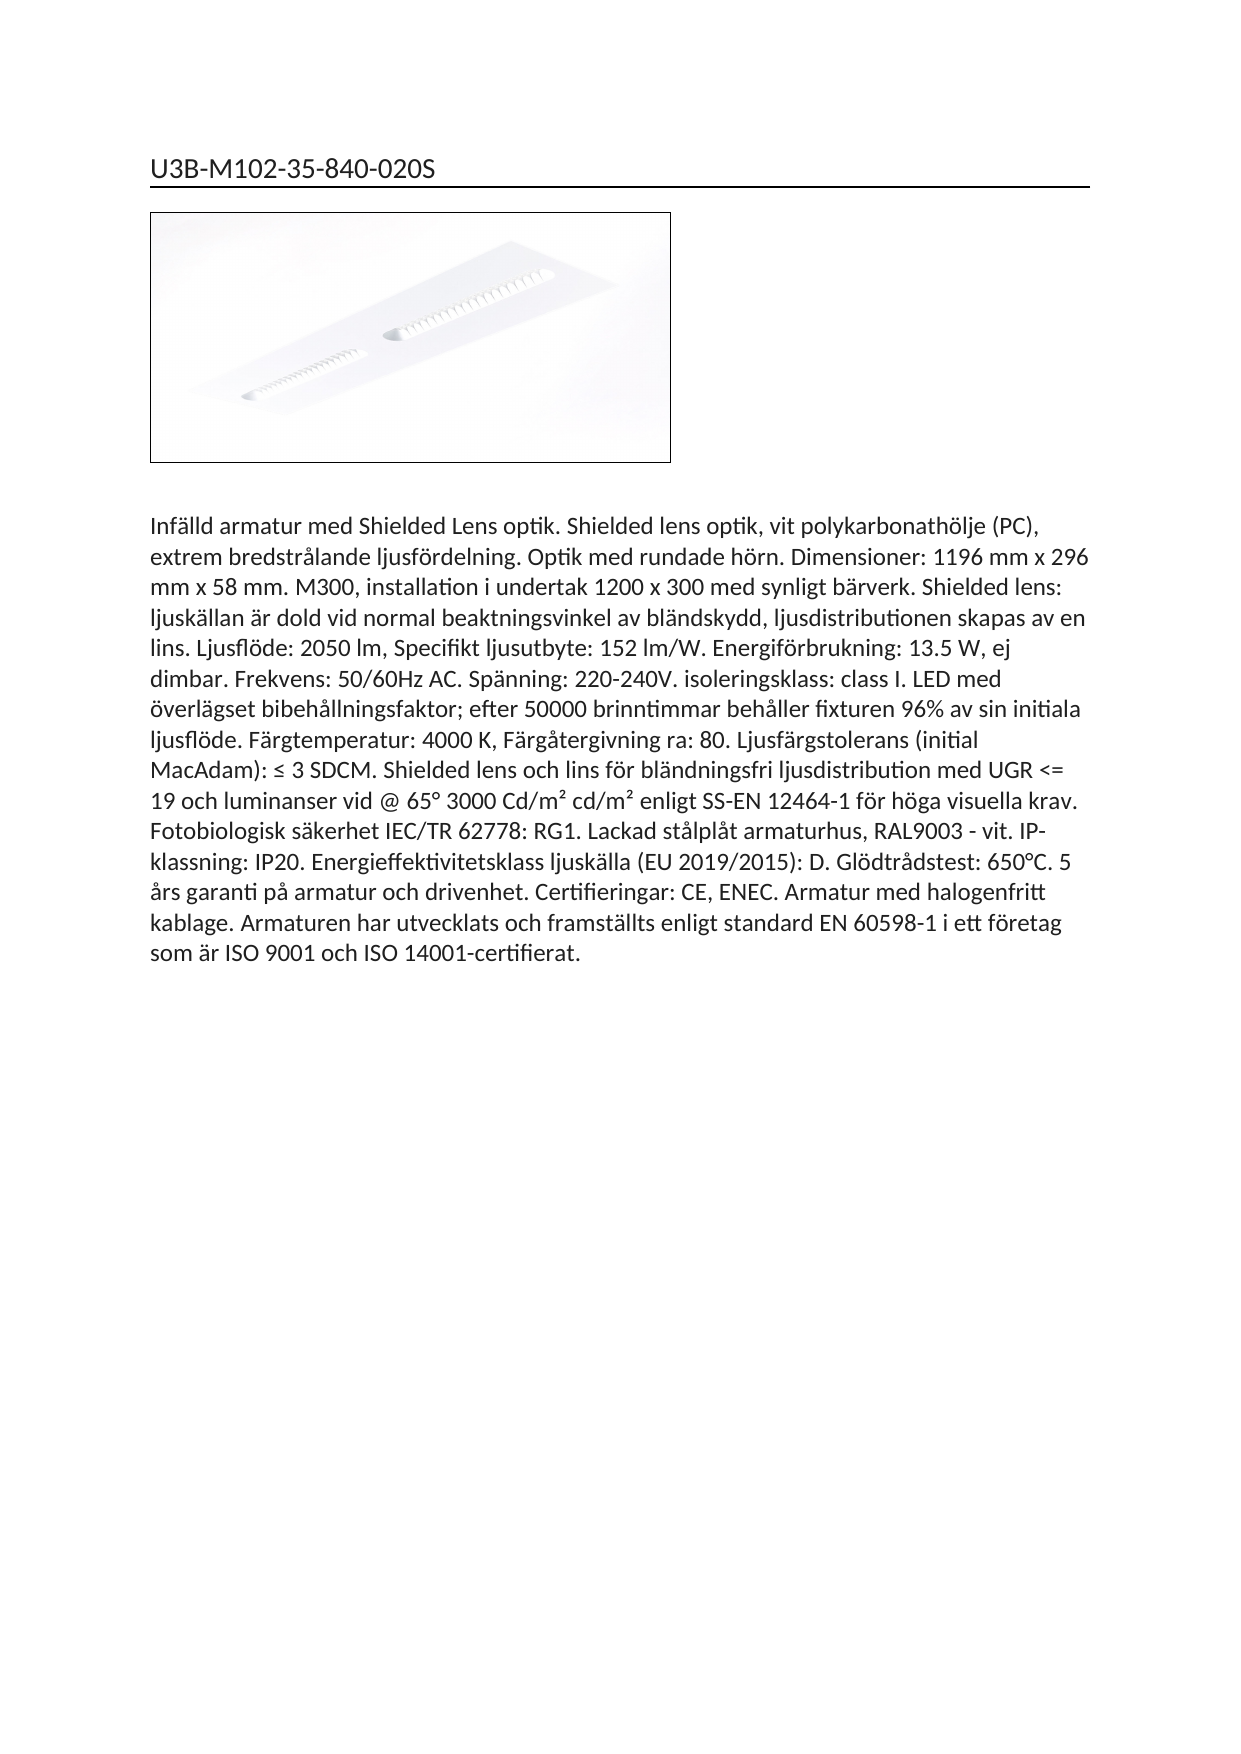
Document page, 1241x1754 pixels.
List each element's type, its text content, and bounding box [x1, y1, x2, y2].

text U3B-M102-35-840-020S [150, 150, 1090, 186]
text Infälld armatur med Shielded Lens optik. Shielded lens optik, vit polykarbonathölje (PC), extrem bredstrålande ljusfördelning. Optik med rundade hörn. Dimensioner: 1196 mm x 296 mm x 58 mm. M300, installation i undertak 1200 x 300 med synligt bärverk. Shielded lens: ljuskällan är dold vid normal beaktningsvinkel av bländskydd, ljusdistributionen skapas av en lins. Ljusflöde: 2050 lm, Specifikt ljusutbyte: 152 lm/W. Energiförbrukning: 13.5 W, ej dimbar. Frekvens: 50/60Hz AC. Spänning: 220-240V. isoleringsklass: class I. LED med överlägset bibehållningsfaktor; efter 50000 brinntimmar behåller fixturen 96% av sin initiala ljusflöde. Färgtemperatur: 4000 K, Färgåtergivning ra: 80. Ljusfärgstolerans (initial MacAdam): ≤ 3 SDCM. Shielded lens och lins för bländningsfri ljusdistribution med UGR <= 19 och luminanser vid @ 65° 3000 Cd/m² cd/m² enligt SS-EN 12464-1 för höga visuella krav. Fotobiologisk säkerhet IEC/TR 62778: RG1. Lackad stålplåt armaturhus, RAL9003 - vit. IP-klassning: IP20. Energieffektivitetsklass ljuskälla (EU 2019/2015): D. Glödtrådstest: 650°C. 5 års garanti på armatur och drivenhet. Certifieringar: CE, ENEC. Armatur med halogenfritt kablage. Armaturen har utvecklats och framställts enligt standard EN 60598-1 i ett företag som är ISO 9001 och ISO 14001-certifierat. [150, 510, 1090, 968]
picture [151, 213, 670, 462]
